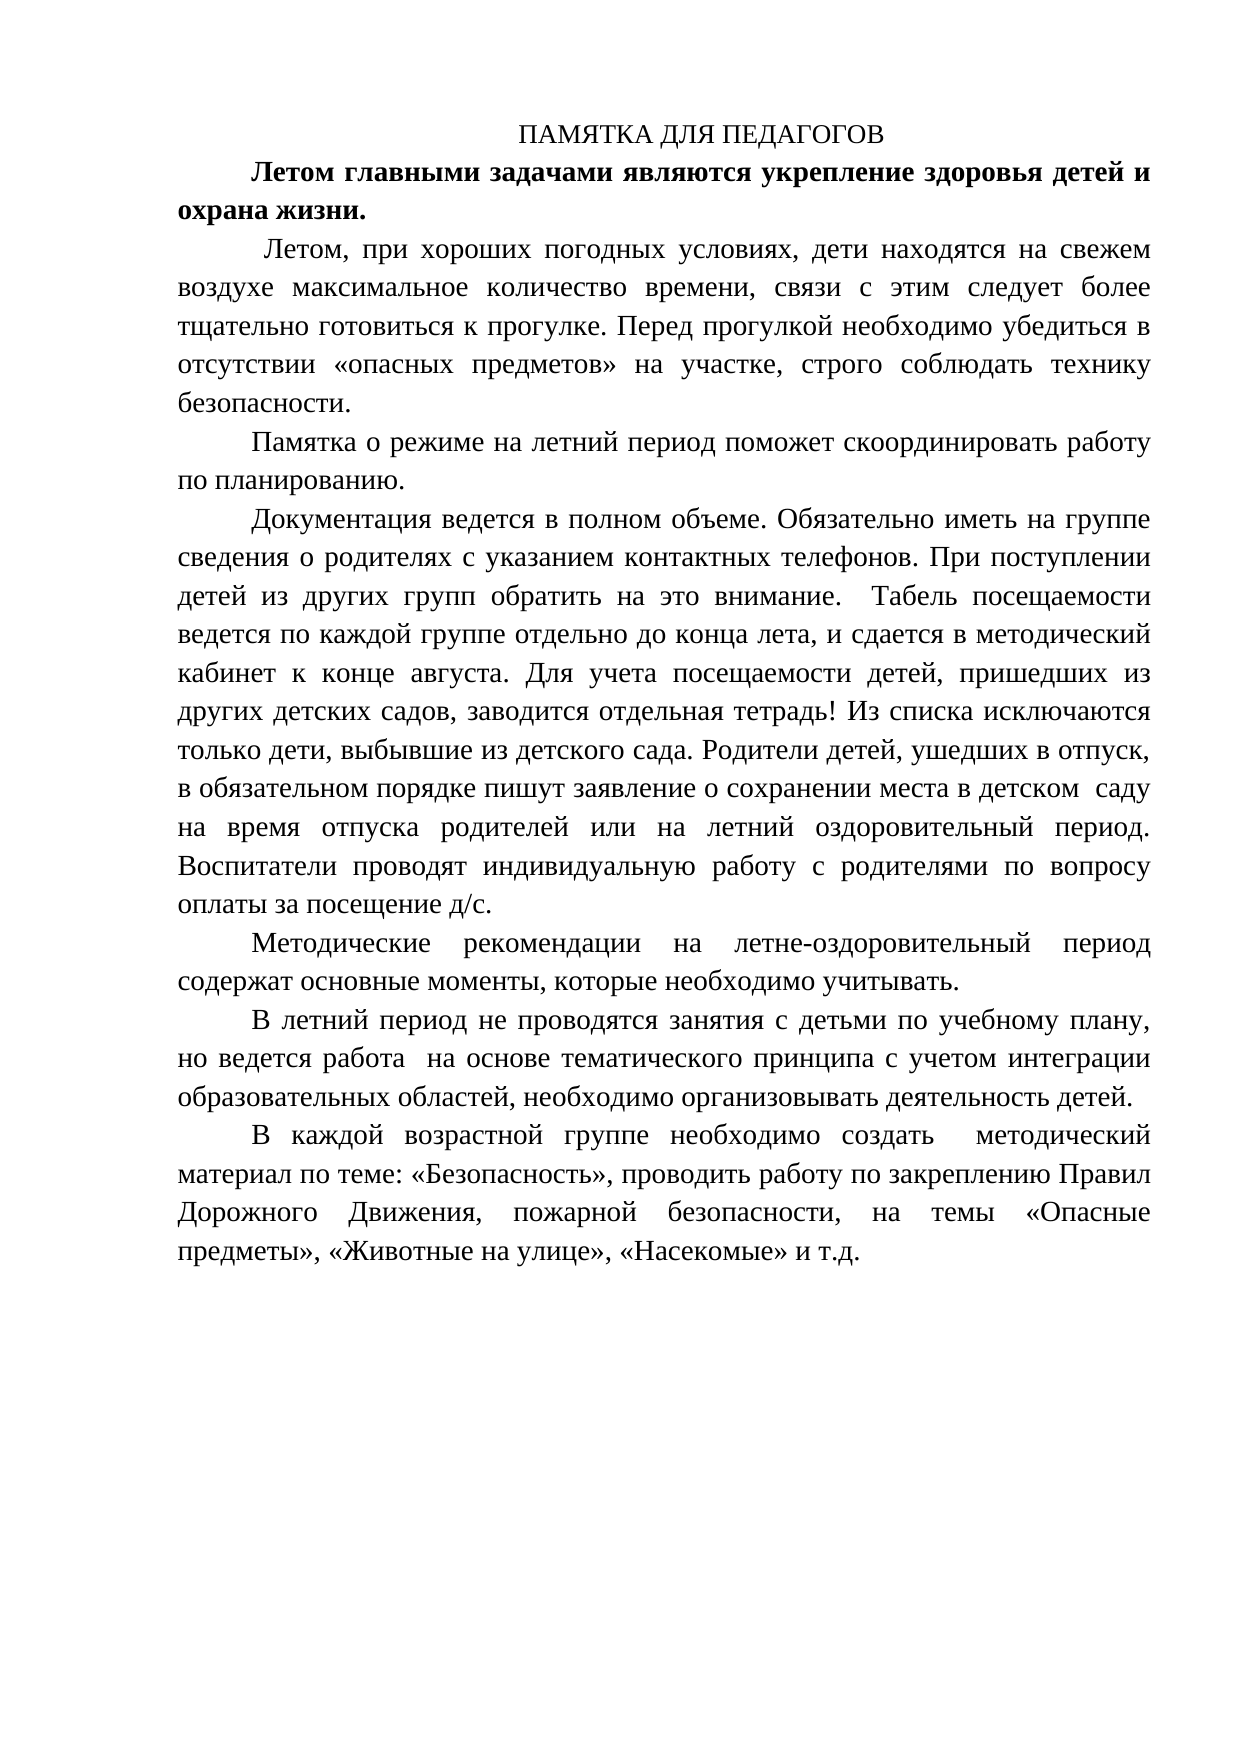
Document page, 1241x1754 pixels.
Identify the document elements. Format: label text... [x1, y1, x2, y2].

text В каждой возрастной группе необходимо создать методический материал по теме: «Безопасность», проводить работу по закреплению Правил Дорожного Движения, пожарной безопасности, на темы «Опасные предметы», «Животные на улице», «Насекомые» и т.д. [177, 1117, 1152, 1267]
text Методические рекомендации на летне-оздоровительный период содержат основные моменты, которые необходимо учитывать. [177, 925, 1152, 997]
text Летом главными задачами являются укрепление здоровья детей и охрана жизни. [177, 154, 1152, 226]
text Летом, при хороших погодных условиях, дети находятся на свежем воздухе максимальное количество времени, связи с этим следует более тщательно готовиться к прогулке. Перед прогулкой необходимо убедиться в отсутствии «опасных предметов» на участке, строго соблюдать технику безопасности. [177, 231, 1152, 419]
text В летний период не проводятся занятия с детьми по учебному плану, но ведется работа на основе тематического принципа с учетом интеграции образовательных областей, необходимо организовывать деятельность детей. [177, 1002, 1152, 1112]
text ПАМЯТКА ДЛЯ ПЕДАГОГОВ [177, 118, 1152, 149]
text Памятка о режиме на летний период поможет скоординировать работу по планированию. [177, 424, 1152, 496]
text Документация ведется в полном объеме. Обязательно иметь на группе сведения о родителях с указанием контактных телефонов. При поступлении детей из других групп обратить на это внимание. Табель посещаемости ведется по каждой группе отдельно до конца лета, и сдается в методический кабинет к конце августа. Для учета посещаемости детей, пришедших из других детских садов, заводится отдельная тетрадь! Из списка исключаются только дети, выбывшие из детского сада. Родители детей, ушедших в отпуск, в обязательном порядке пишут заявление о сохранении места в детском саду на время отпуска родителей или на летний оздоровительный период. Воспитатели проводят индивидуальную работу с родителями по вопросу оплаты за посещение д/с. [177, 501, 1152, 920]
